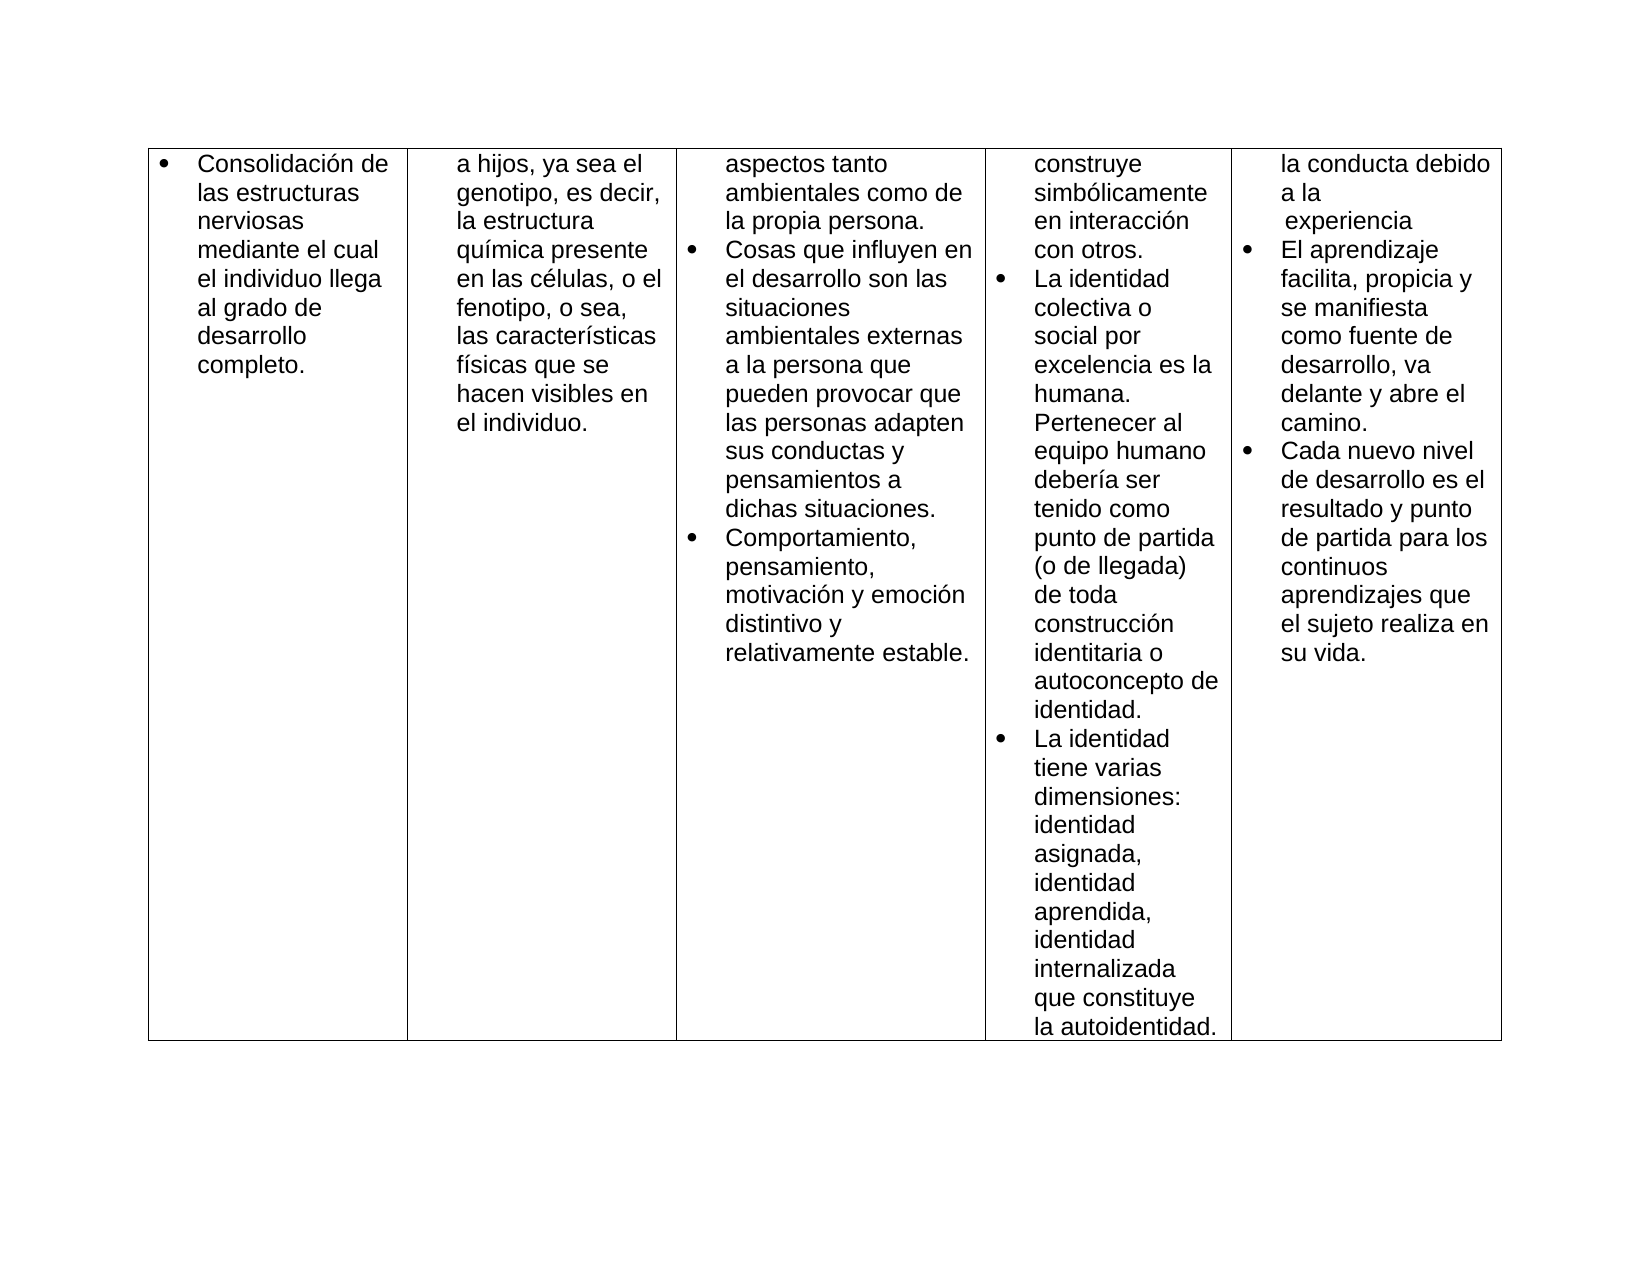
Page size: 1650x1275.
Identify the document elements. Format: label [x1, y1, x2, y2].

table_cell [1232, 149, 1501, 1040]
table_cell [986, 149, 1231, 1040]
table_cell [677, 149, 985, 1040]
table_cell [408, 149, 676, 1040]
table_cell [149, 149, 407, 1040]
